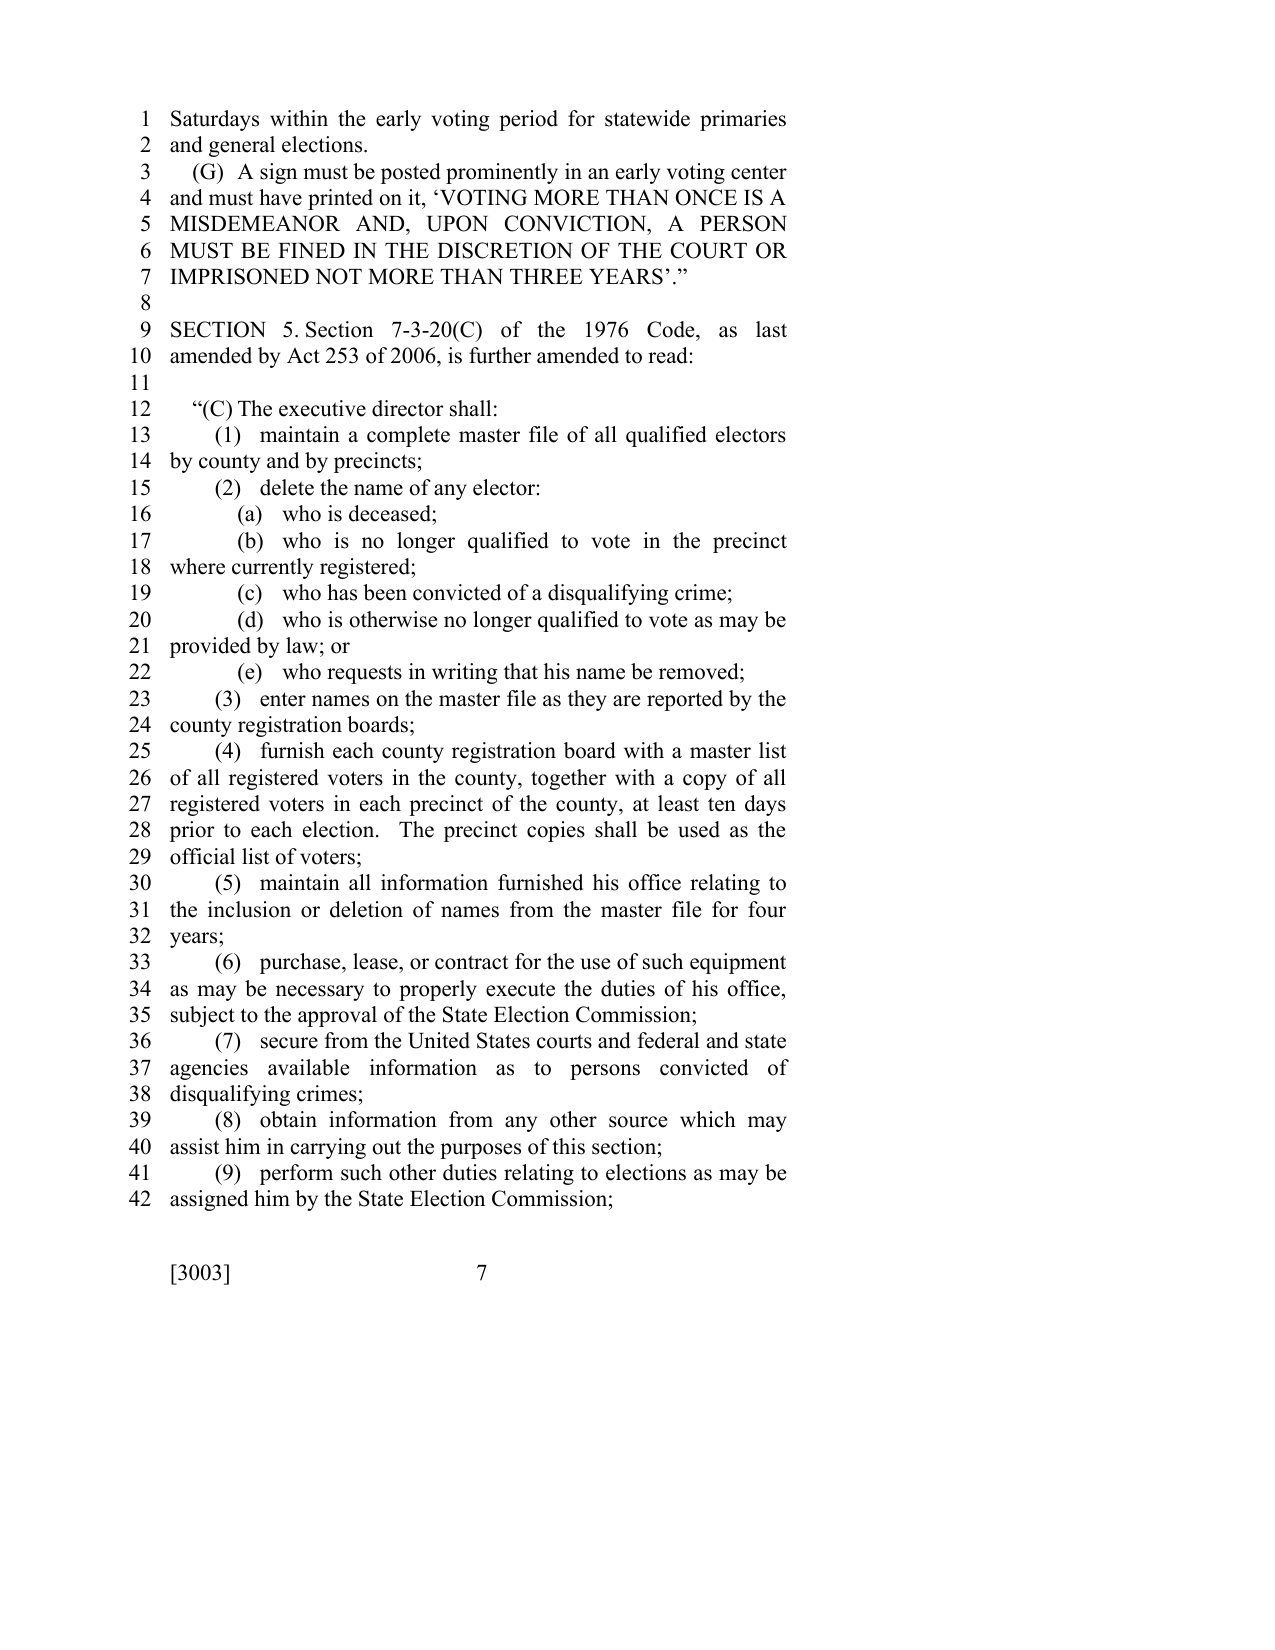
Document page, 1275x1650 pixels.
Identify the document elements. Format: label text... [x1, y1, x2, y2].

text (6) purchase, lease, or contract for the use of such equipment as may be necessary to properly execute the duties of his office, subject to the approval of the State Election Commission; [169, 948, 787, 1027]
text (5) maintain all information furnished his office relating to the inclusion or deletion of names from the master file for four years; [169, 869, 787, 948]
text (1) maintain a complete master file of all qualified electors by county and by precincts; [169, 421, 787, 474]
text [169, 105, 787, 158]
text (c) who has been convicted of a disqualifying crime; [169, 579, 787, 606]
text (d) who is otherwise no longer qualified to vote as may be provided by law; or [169, 606, 787, 658]
text (G) A sign must be posted prominently in an early voting center and must have printed on it, ‘VOTING MORE THAN ONCE IS A MISDEMEANOR AND, UPON CONVICTION, A PERSON MUST BE FINED IN THE DISCRETION OF THE COURT OR IMPRISONED NOT MORE THAN THREE YEARS’.” [169, 158, 787, 289]
text (b) who is no longer qualified to vote in the precinct where currently registered; [169, 527, 787, 579]
text (7) secure from the United States courts and federal and state agencies available information as to persons convicted of disqualifying crimes; [169, 1027, 787, 1106]
text (3) enter names on the master file as they are reported by the county registration boards; [169, 685, 787, 737]
text (4) furnish each county registration board with a master list of all registered voters in the county, together with a copy of all registered voters in each precinct of the county, at least ten days prior to each election. The precinct copies shall be used as the official list of voters; [169, 737, 787, 869]
text (e) who requests in writing that his name be removed; [169, 658, 787, 685]
text SECTION 5. Section 7-3-20(C) of the 1976 Code, as last amended by Act 253 of 2006, is further amended to read: [169, 316, 787, 368]
text (a) who is deceased; [169, 500, 787, 527]
text (2) delete the name of any elector: [169, 474, 787, 500]
text (9) perform such other duties relating to elections as may be assigned him by the State Election Commission; [169, 1159, 787, 1212]
text (8) obtain information from any other source which may assist him in carrying out the purposes of this section; [169, 1106, 787, 1159]
text “(C) The executive director shall: [169, 395, 787, 421]
